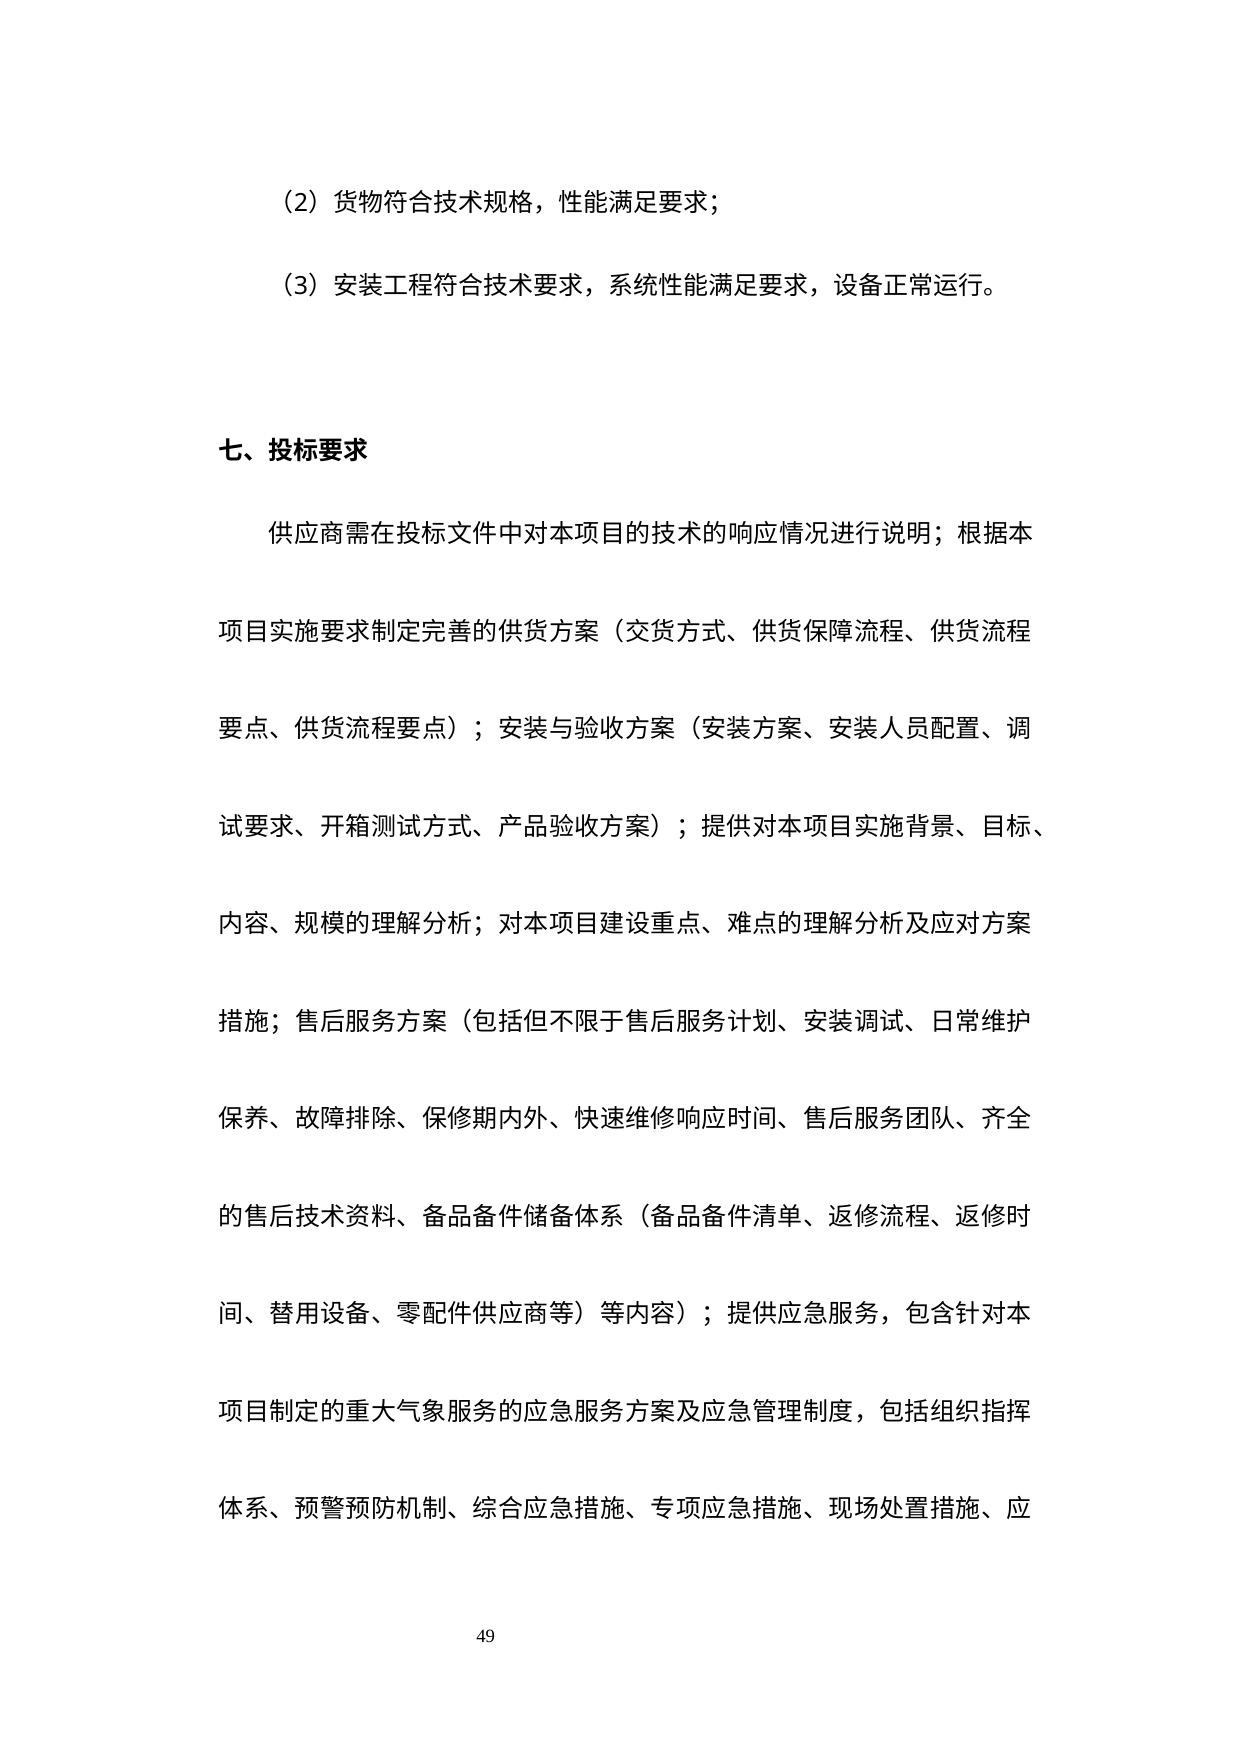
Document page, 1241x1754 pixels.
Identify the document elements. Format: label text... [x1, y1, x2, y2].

text （2）货物符合技术规格，性能满足要求； [218, 168, 1033, 233]
text 七、投标要求 [218, 416, 1033, 481]
text （3）安装工程符合技术要求，系统性能满足要求，设备正常运行。 [218, 251, 1033, 316]
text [218, 499, 1033, 1539]
